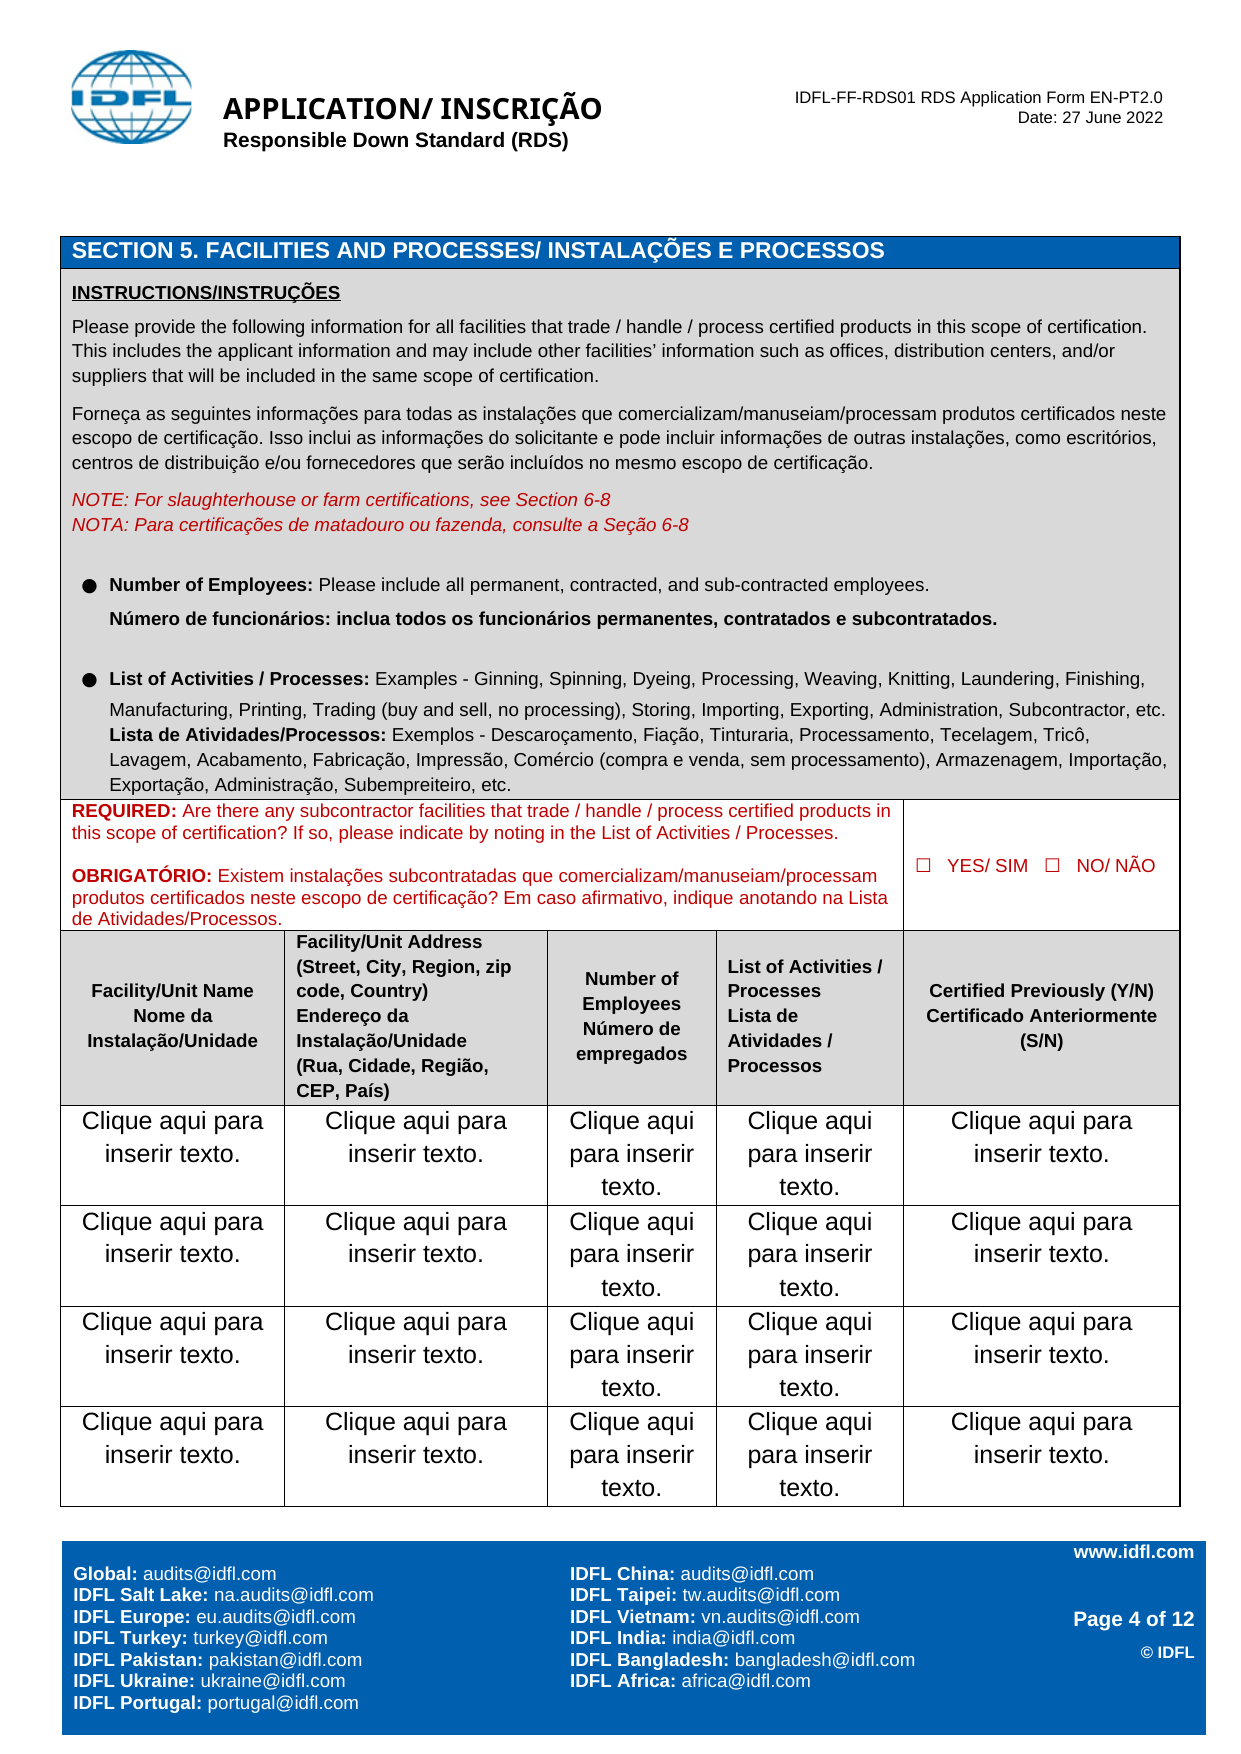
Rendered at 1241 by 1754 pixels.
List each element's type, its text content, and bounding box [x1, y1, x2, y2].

table_cell YES/ SIM NO/ NÃO [904, 800, 1179, 930]
table_cell Facility/Unit Name Nome da Instalação/Unidade [61, 931, 284, 1105]
table_cell REQUIRED: Are there any subcontractor facilities that trade / handle / process certified products in this scope of certification? If so, please indicate by noting in the List of Activities / Processes. OBRIGATÓRIO: Existem instalações subcontratadas que comercializam/manuseiam/processam produtos certificados neste escopo de certificação? Em caso afirmativo, indique anotando na Lista de Atividades/Processos. [61, 800, 903, 930]
table_header SECTION 5. FACILITIES AND PROCESSES/ INSTALAÇÕES E PROCESSOS [61, 237, 1179, 268]
picture [71, 50, 192, 144]
table_cell List of Activities / Processes Lista de Atividades / Processos [717, 931, 903, 1105]
table_cell Facility/Unit Address (Street, City, Region, zip code, Country) Endereço da Instalação/Unidade (Rua, Cidade, Região, CEP, País) [285, 931, 547, 1105]
table_cell Number of Employees Número de empregados [548, 931, 716, 1105]
table_cell Certified Previously (Y/N) Certificado Anteriormente (S/N) [904, 931, 1179, 1105]
table_cell INSTRUCTIONS/INSTRUÇÕES Please provide the following information for all facilities that trade / handle / process certified products in this scope of certification. This includes the applicant information and may include other facilities’ information such as offices, distribution centers, and/or suppliers that will be included in the same scope of certification. Forneça as seguintes informações para todas as instalações que comercializam/manuseiam/processam produtos certificados neste escopo de certificação. Isso inclui as informações do solicitante e pode incluir informações de outras instalações, como escritórios, centros de distribuição e/ou fornecedores que serão incluídos no mesmo escopo de certificação. NOTE: For slaughterhouse or farm certifications, see Section 6-8 NOTA: Para certificações de matadouro ou fazenda, consulte a Seção 6-8 Number of Employees: Please include all permanent, contracted, and sub-contracted employees. Número de funcionários: inclua todos os funcionários permanentes, contratados e subcontratados. List of Activities / Processes: Examples - Ginning, Spinning, Dyeing, Processing, Weaving, Knitting, Laundering, Finishing, Manufacturing, Printing, Trading (buy and sell, no processing), Storing, Importing, Exporting, Administration, Subcontractor, etc. Lista de Atividades/Processos: Exemplos - Descaroçamento, Fiação, Tinturaria, Processamento, Tecelagem, Tricô, Lavagem, Acabamento, Fabricação, Impressão, Comércio (compra e venda, sem processamento), Armazenagem, Importação, Exportação, Administração, Subempreiteiro, etc. [61, 269, 1179, 799]
